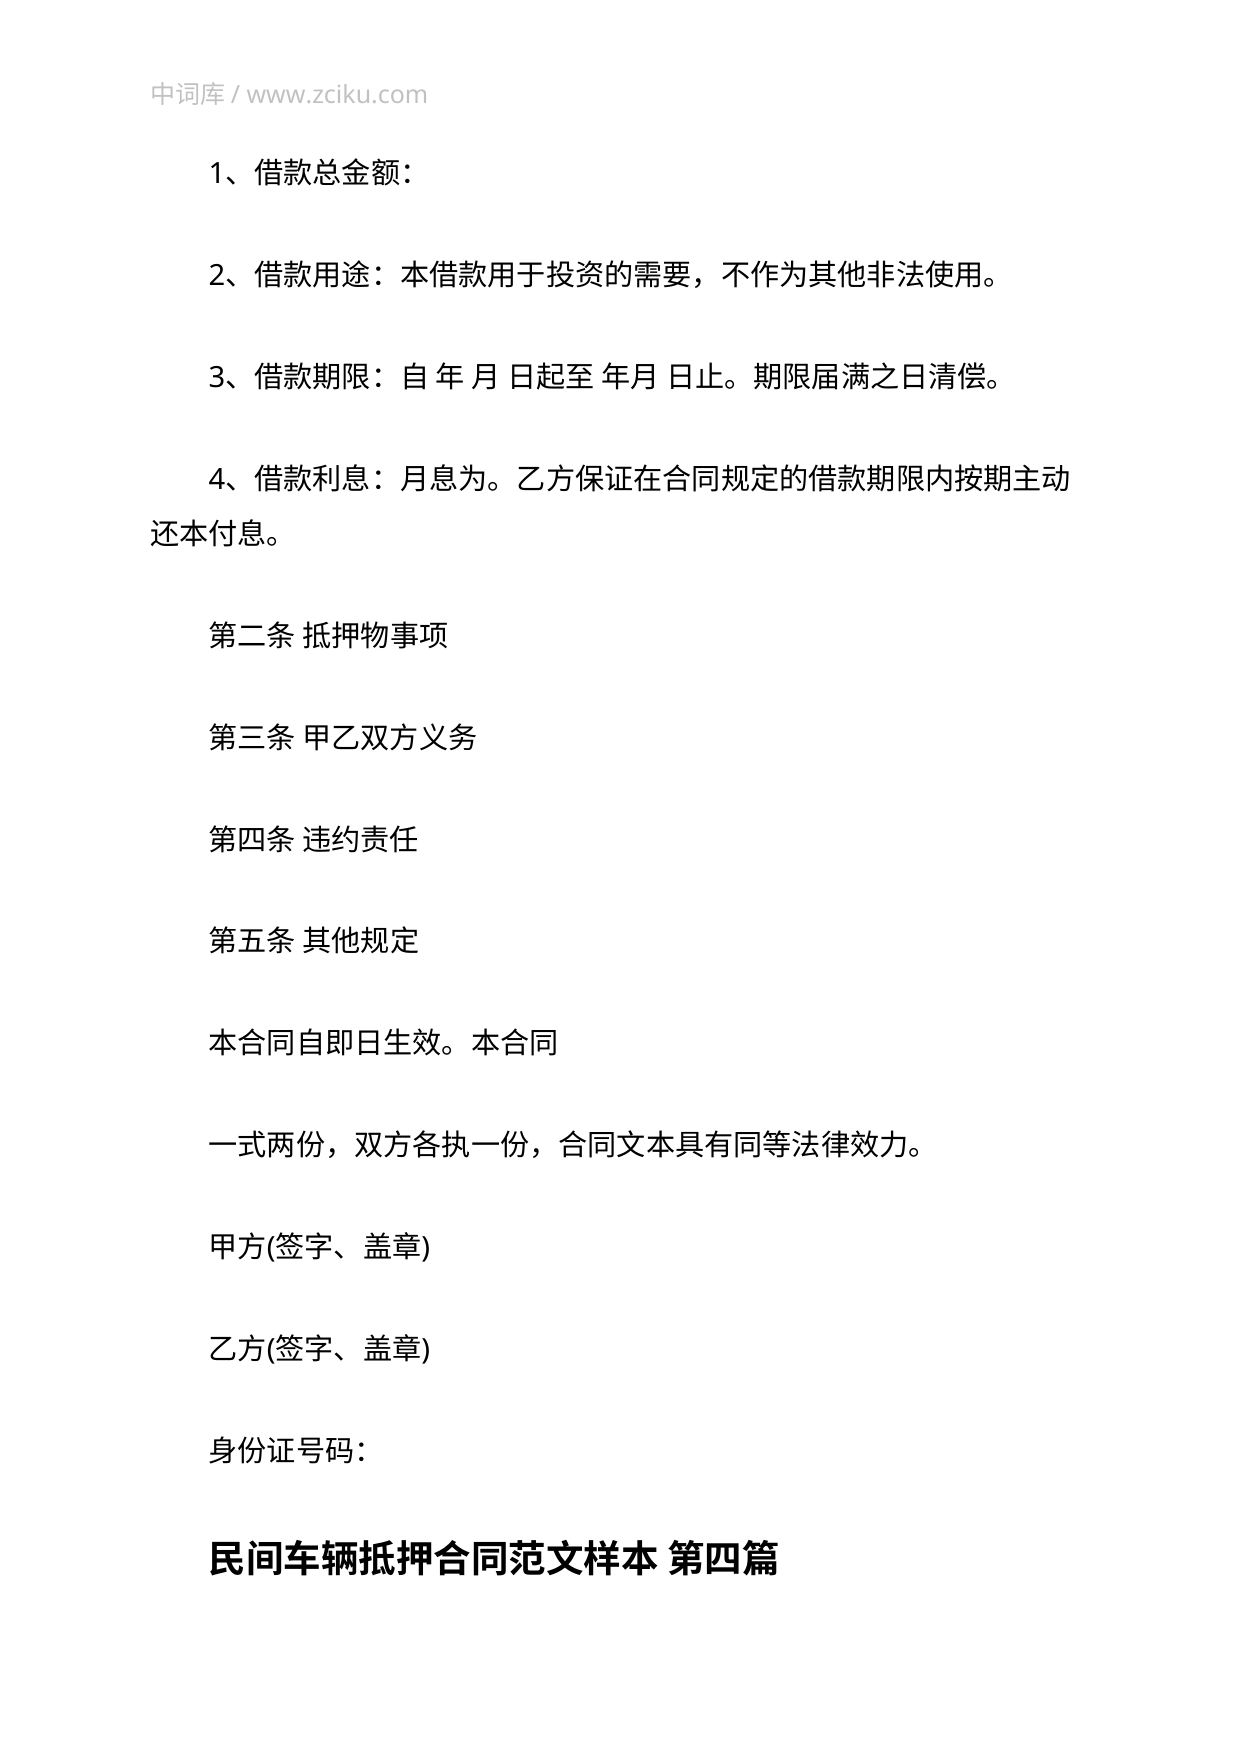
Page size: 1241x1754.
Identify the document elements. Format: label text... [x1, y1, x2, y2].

text 一式两份，双方各执一份，合同文本具有同等法律效力。 [150, 1122, 1090, 1164]
text 民间车辆抵押合同范文样本 第四篇 [150, 1529, 1090, 1583]
text 3、借款期限：自 年 月 日起至 年月 日止。期限届满之日清偿。 [150, 354, 1090, 396]
text 本合同自即日生效。本合同 [150, 1020, 1090, 1062]
text 甲方(签字、盖章) [150, 1223, 1090, 1266]
text 第五条 其他规定 [150, 918, 1090, 960]
text 第四条 违约责任 [150, 816, 1090, 858]
text 1、借款总金额： [150, 150, 1090, 192]
text 乙方(签字、盖章) [150, 1325, 1090, 1368]
text 身份证号码： [150, 1427, 1090, 1469]
text 第三条 甲乙双方义务 [150, 714, 1090, 757]
text 2、借款用途：本借款用于投资的需要，不作为其他非法使用。 [150, 252, 1090, 294]
text 第二条 抵押物事项 [150, 613, 1090, 655]
text 4、借款利息：月息为。乙方保证在合同规定的借款期限内按期主动还本付息。 [150, 456, 1090, 553]
